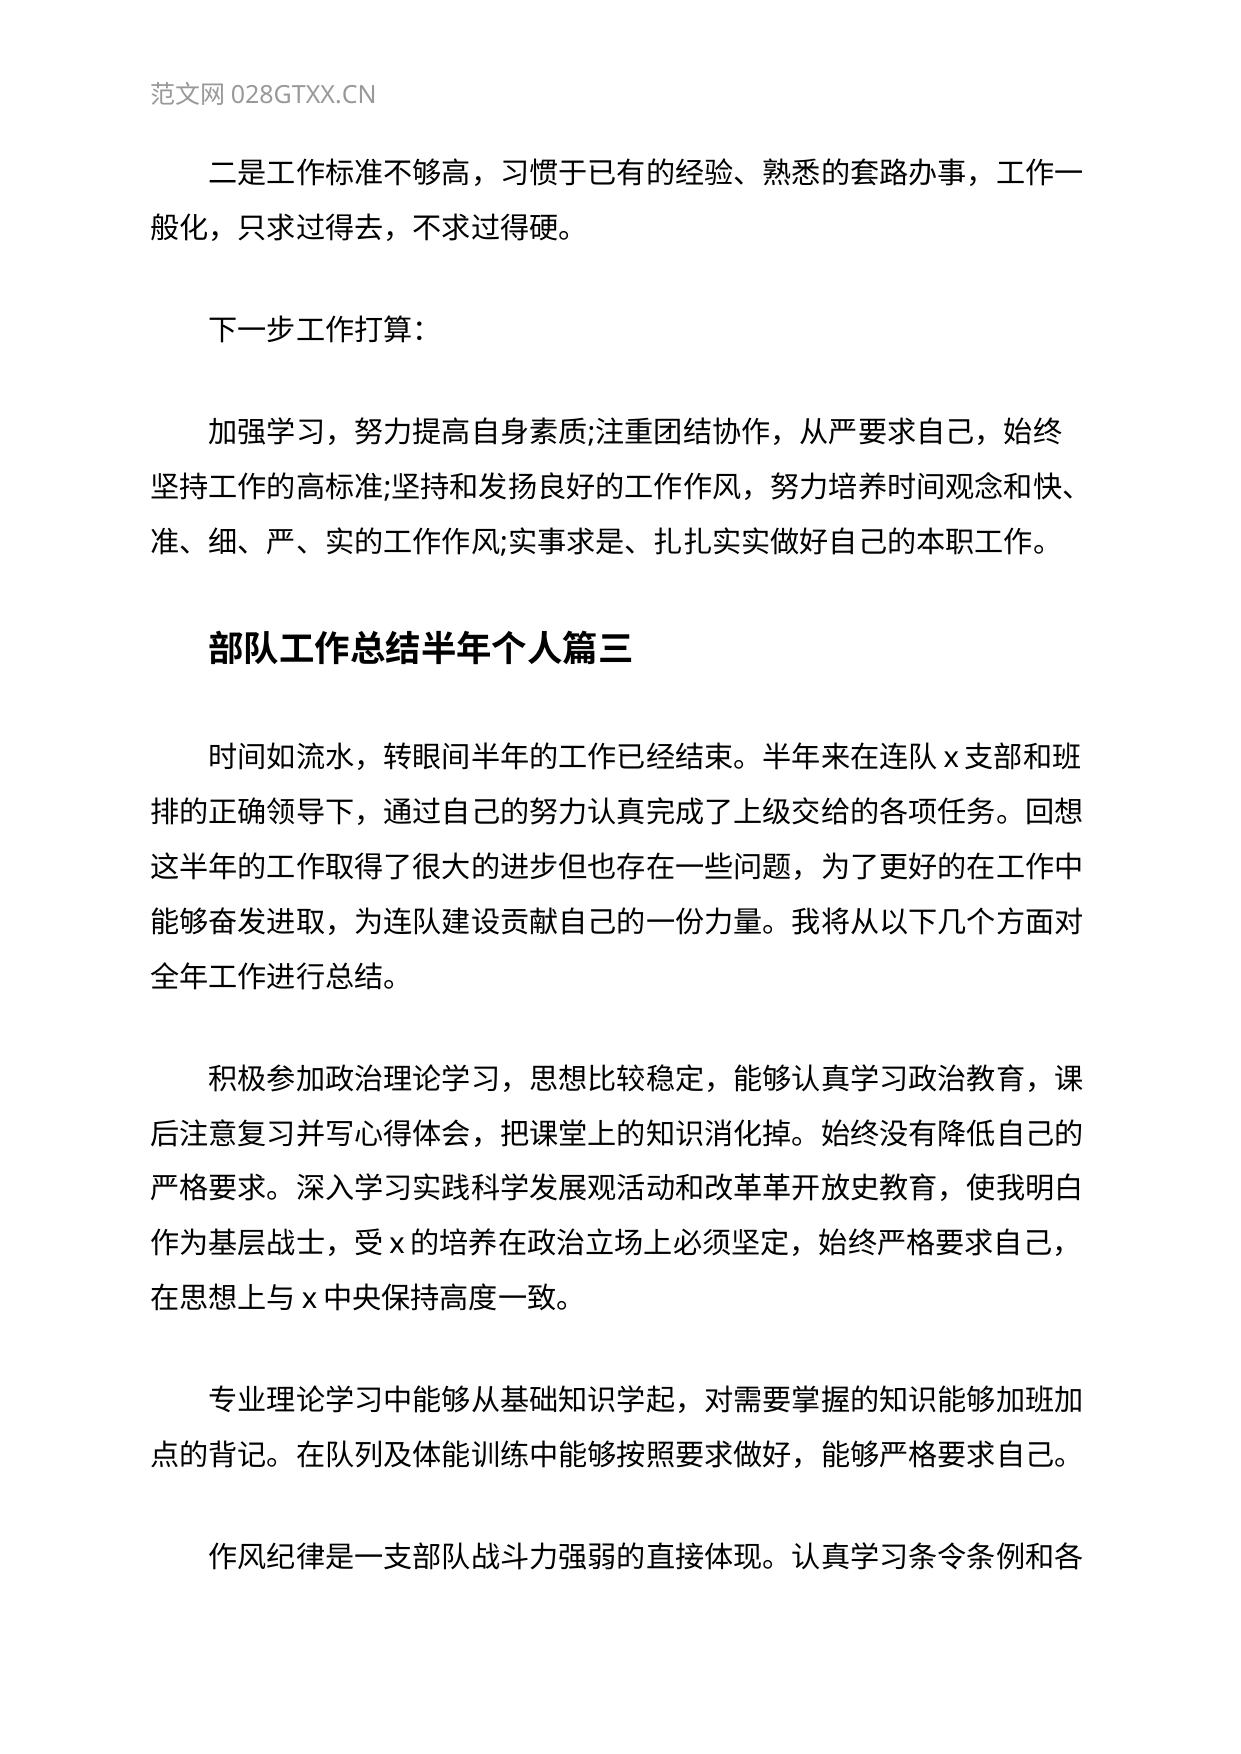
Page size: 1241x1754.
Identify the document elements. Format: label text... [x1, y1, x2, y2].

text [150, 1534, 1090, 1576]
text 专业理论学习中能够从基础知识学起，对需要掌握的知识能够加班加点的背记。在队列及体能训练中能够按照要求做好，能够严格要求自己。 [150, 1377, 1090, 1474]
text 时间如流水，转眼间半年的工作已经结束。半年来在连队x支部和班排的正确领导下，通过自己的努力认真完成了上级交给的各项任务。回想这半年的工作取得了很大的进步但也存在一些问题，为了更好的在工作中能够奋发进取，为连队建设贡献自己的一份力量。我将从以下几个方面对全年工作进行总结。 [150, 734, 1090, 996]
text 积极参加政治理论学习，思想比较稳定，能够认真学习政治教育，课后注意复习并写心得体会，把课堂上的知识消化掉。始终没有降低自己的严格要求。深入学习实践科学发展观活动和改革革开放史教育，使我明白作为基层战士，受x的培养在政治立场上必须坚定，始终严格要求自己，在思想上与x中央保持高度一致。 [150, 1055, 1090, 1317]
text 下一步工作打算： [150, 307, 1090, 349]
text 加强学习，努力提高自身素质;注重团结协作，从严要求自己，始终坚持工作的高标准;坚持和发扬良好的工作作风，努力培养时间观念和快、准、细、严、实的工作作风;实事求是、扎扎实实做好自己的本职工作。 [150, 408, 1090, 561]
text 二是工作标准不够高，习惯于已有的经验、熟悉的套路办事，工作一般化，只求过得去，不求过得硬。 [150, 150, 1090, 247]
text 部队工作总结半年个人篇三 [150, 620, 1090, 672]
